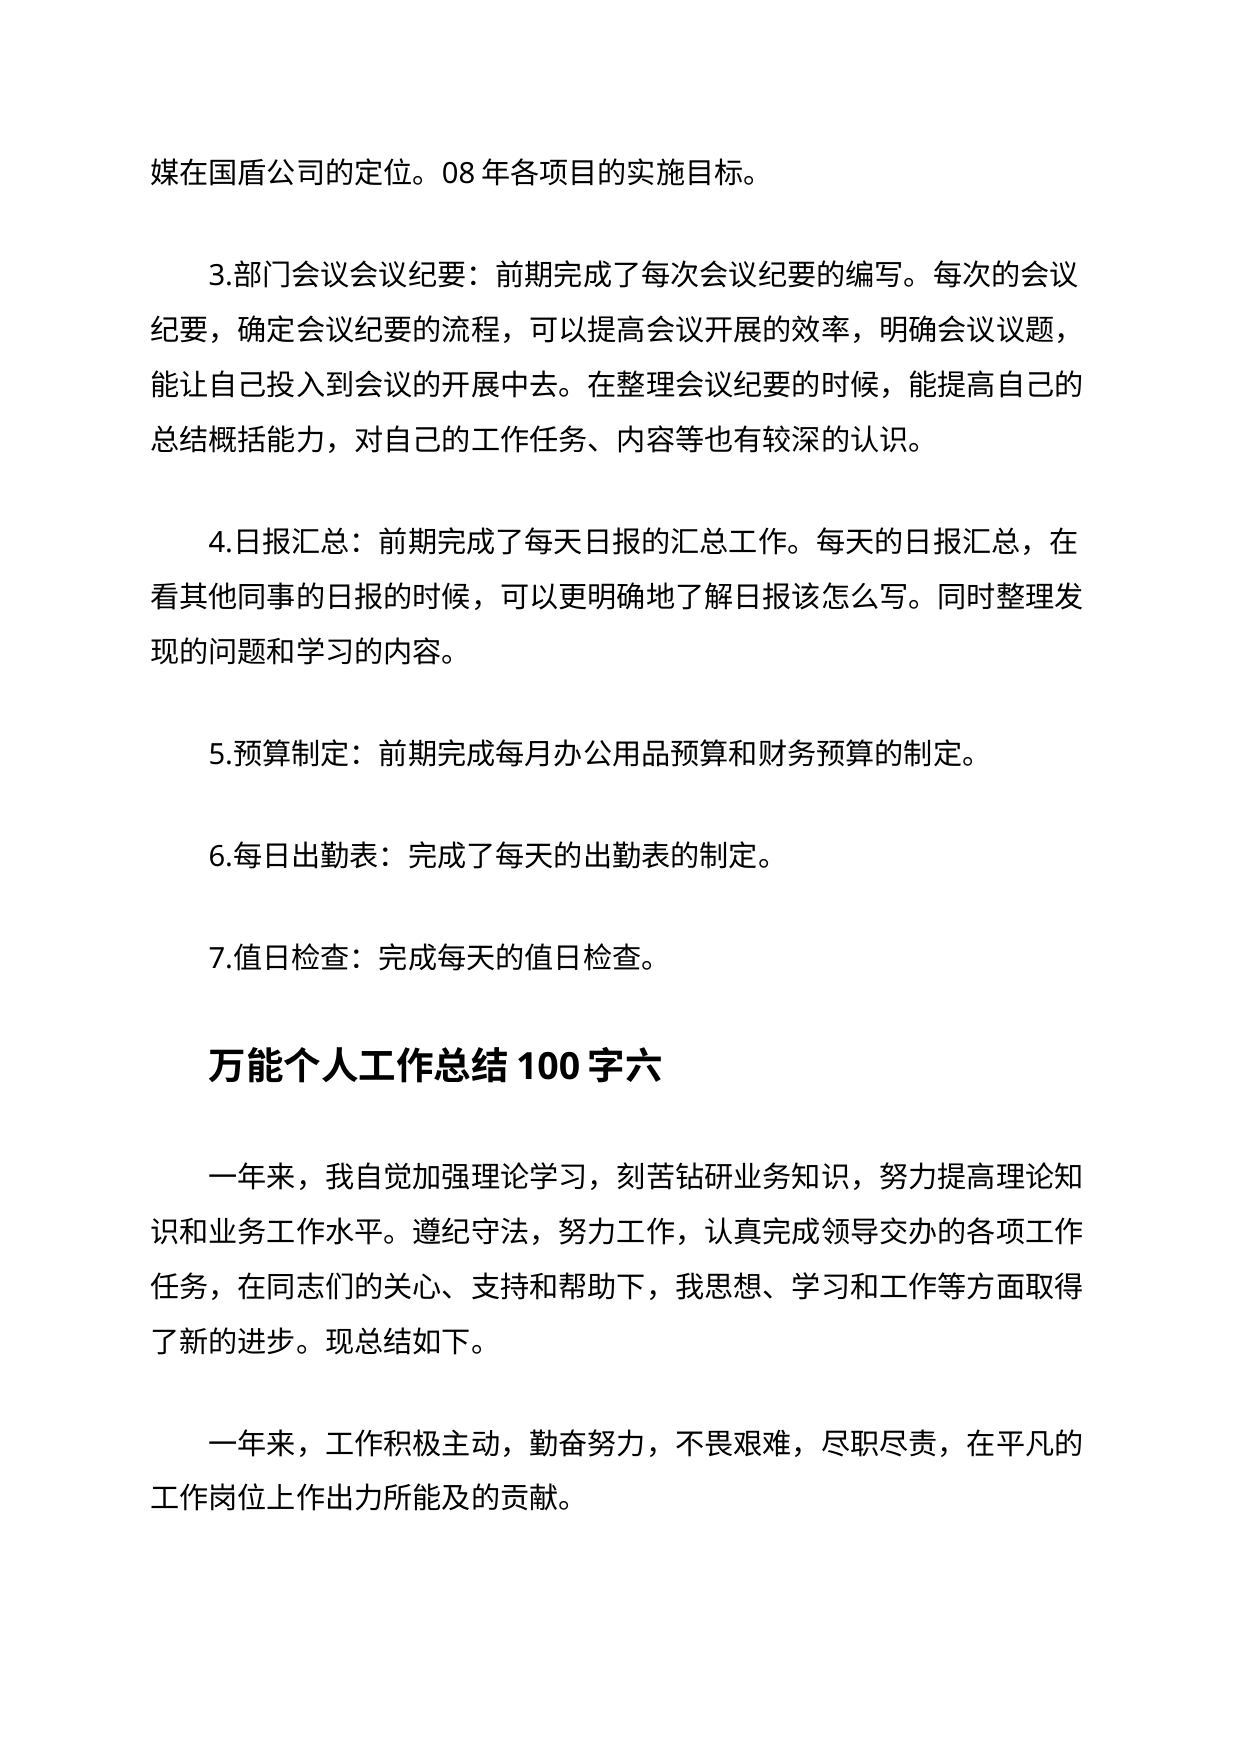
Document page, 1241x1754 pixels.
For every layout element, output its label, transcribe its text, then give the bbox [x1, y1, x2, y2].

text 一年来，工作积极主动，勤奋努力，不畏艰难，尽职尽责，在平凡的工作岗位上作出力所能及的贡献。 [150, 1420, 1090, 1517]
text 6.每日出勤表：完成了每天的出勤表的制定。 [150, 832, 1090, 874]
text 一年来，我自觉加强理论学习，刻苦钻研业务知识，努力提高理论知识和业务工作水平。遵纪守法，努力工作，认真完成领导交办的各项工作任务，在同志们的关心、支持和帮助下，我思想、学习和工作等方面取得了新的进步。现总结如下。 [150, 1154, 1090, 1361]
text 3.部门会议会议纪要：前期完成了每次会议纪要的编写。每次的会议纪要，确定会议纪要的流程，可以提高会议开展的效率，明确会议议题，能让自己投入到会议的开展中去。在整理会议纪要的时候，能提高自己的总结概括能力，对自己的工作任务、内容等也有较深的认识。 [150, 252, 1090, 459]
text 万能个人工作总结100字六 [150, 1036, 1090, 1091]
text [150, 150, 1090, 192]
text 4.日报汇总：前期完成了每天日报的汇总工作。每天的日报汇总，在看其他同事的日报的时候，可以更明确地了解日报该怎么写。同时整理发现的问题和学习的内容。 [150, 518, 1090, 671]
text 7.值日检查：完成每天的值日检查。 [150, 934, 1090, 977]
text 5.预算制定：前期完成每月办公用品预算和财务预算的制定。 [150, 730, 1090, 773]
